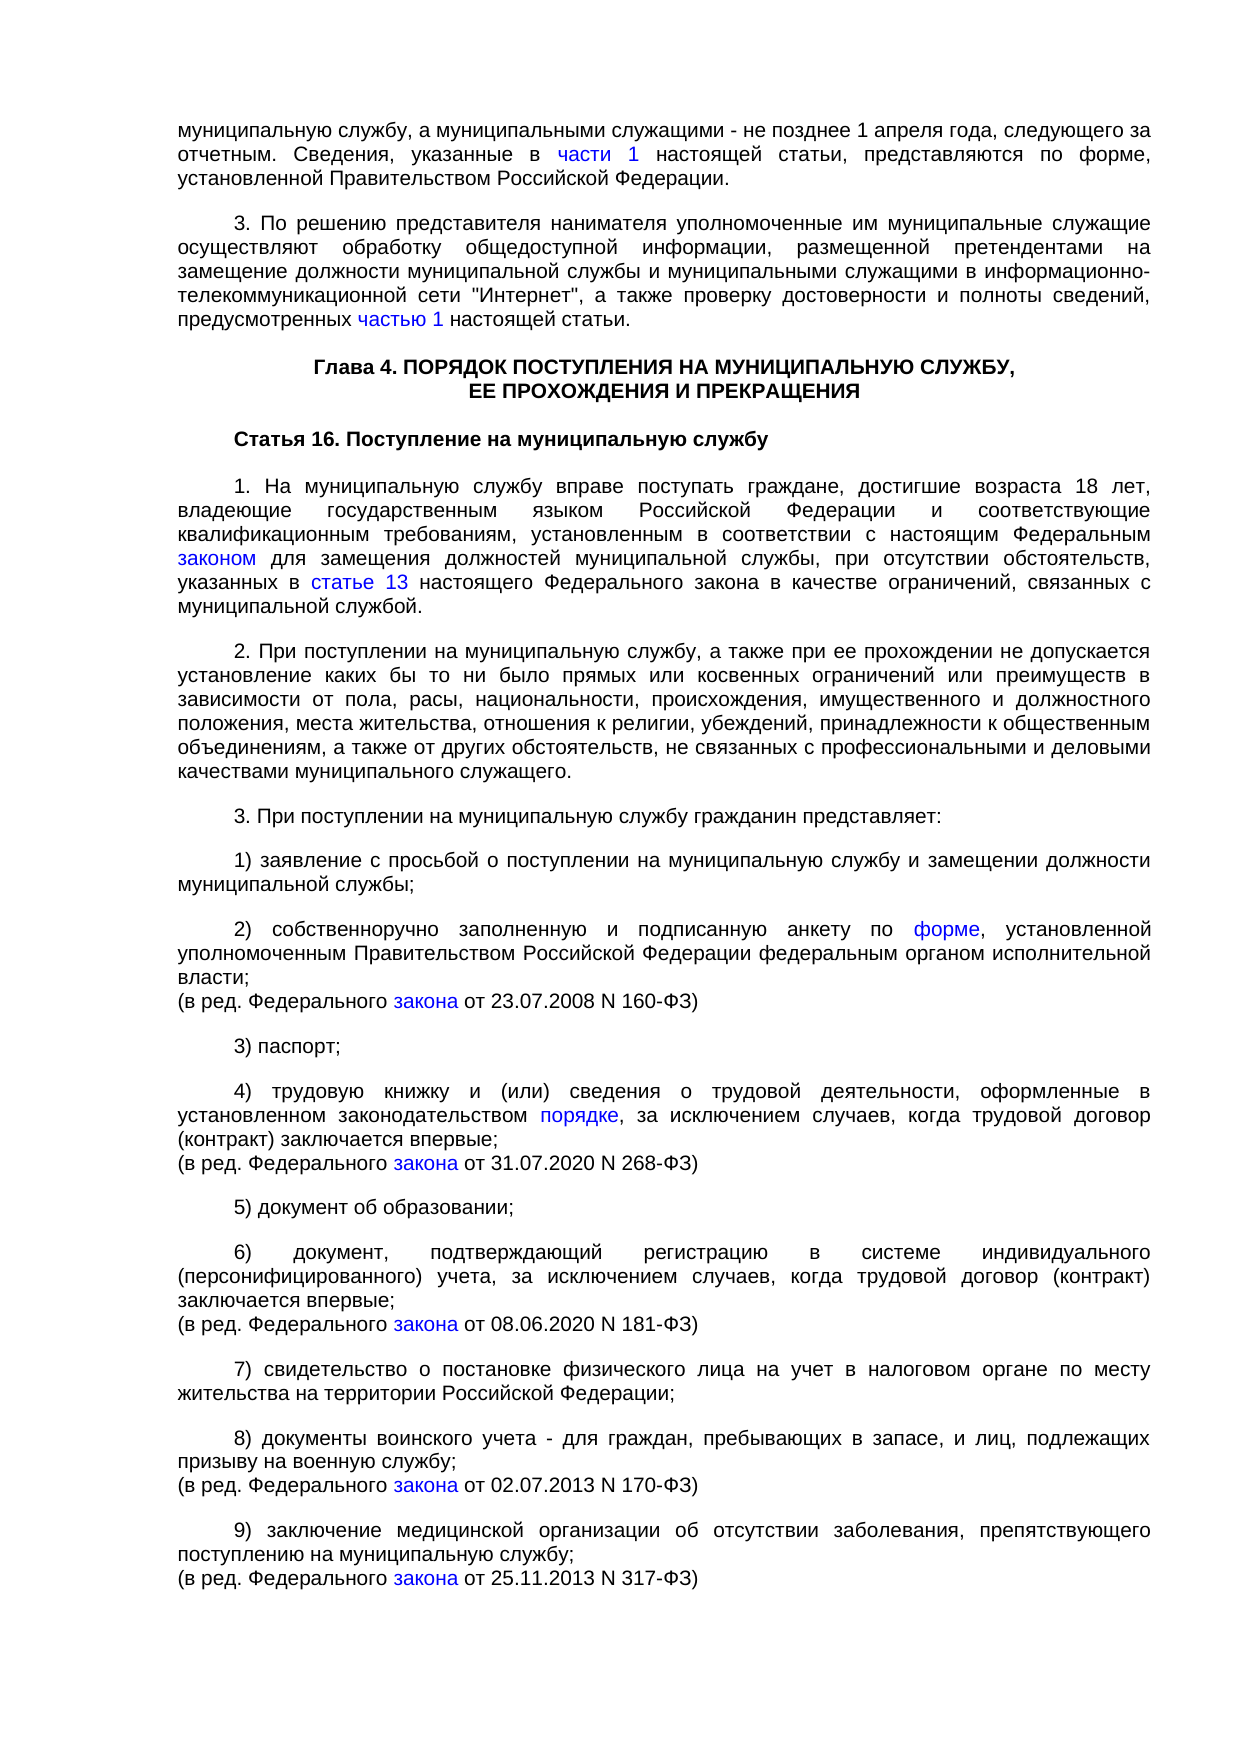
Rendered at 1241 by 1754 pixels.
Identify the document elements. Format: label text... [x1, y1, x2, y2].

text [177, 118, 1152, 190]
text 4) трудовую книжку и (или) сведения о трудовой деятельности, оформленные в установленном законодательством порядке, за исключением случаев, когда трудовой договор (контракт) заключается впервые; [177, 1078, 1152, 1150]
text 2) собственноручно заполненную и подписанную анкету по форме, установленной уполномоченным Правительством Российской Федерации федеральным органом исполнительной власти; [177, 917, 1152, 989]
text 1. На муниципальную службу вправе поступать граждане, достигшие возраста 18 лет, владеющие государственным языком Российской Федерации и соответствующие квалификационным требованиям, установленным в соответствии с настоящим Федеральным законом для замещения должностей муниципальной службы, при отсутствии обстоятельств, указанных в статье 13 настоящего Федерального закона в качестве ограничений, связанных с муниципальной службой. [177, 474, 1152, 618]
text (в ред. Федерального закона от 08.06.2020 N 181-ФЗ) [177, 1312, 1152, 1336]
text 8) документы воинского учета - для граждан, пребывающих в запасе, и лиц, подлежащих призыву на военную службу; [177, 1425, 1152, 1473]
text (в ред. Федерального закона от 23.07.2008 N 160-ФЗ) [177, 989, 1152, 1013]
title Глава 4. ПОРЯДОК ПОСТУПЛЕНИЯ НА МУНИЦИПАЛЬНУЮ СЛУЖБУ, [177, 354, 1152, 378]
text 6) документ, подтверждающий регистрацию в системе индивидуального (персонифицированного) учета, за исключением случаев, когда трудовой договор (контракт) заключается впервые; [177, 1240, 1152, 1312]
text (в ред. Федерального закона от 02.07.2013 N 170-ФЗ) [177, 1473, 1152, 1497]
text (в ред. Федерального закона от 25.11.2013 N 317-ФЗ) [177, 1566, 1152, 1590]
text 5) документ об образовании; [177, 1195, 1152, 1219]
title ЕЕ ПРОХОЖДЕНИЯ И ПРЕКРАЩЕНИЯ [177, 378, 1152, 402]
text 3) паспорт; [177, 1034, 1152, 1058]
text 2. При поступлении на муниципальную службу, а также при ее прохождении не допускается установление каких бы то ни было прямых или косвенных ограничений или преимуществ в зависимости от пола, расы, национальности, происхождения, имущественного и должностного положения, места жительства, отношения к религии, убеждений, принадлежности к общественным объединениям, а также от других обстоятельств, не связанных с профессиональными и деловыми качествами муниципального служащего. [177, 639, 1152, 783]
text (в ред. Федерального закона от 31.07.2020 N 268-ФЗ) [177, 1150, 1152, 1174]
text 3. При поступлении на муниципальную службу гражданин представляет: [177, 803, 1152, 827]
text 1) заявление с просьбой о поступлении на муниципальную службу и замещении должности муниципальной службы; [177, 848, 1152, 896]
title Статья 16. Поступление на муниципальную службу [177, 426, 1152, 450]
text 3. По решению представителя нанимателя уполномоченные им муниципальные служащие осуществляют обработку общедоступной информации, размещенной претендентами на замещение должности муниципальной службы и муниципальными служащими в информационно-телекоммуникационной сети "Интернет", а также проверку достоверности и полноты сведений, предусмотренных частью 1 настоящей статьи. [177, 211, 1152, 331]
text 9) заключение медицинской организации об отсутствии заболевания, препятствующего поступлению на муниципальную службу; [177, 1518, 1152, 1566]
text 7) свидетельство о постановке физического лица на учет в налоговом органе по месту жительства на территории Российской Федерации; [177, 1357, 1152, 1404]
